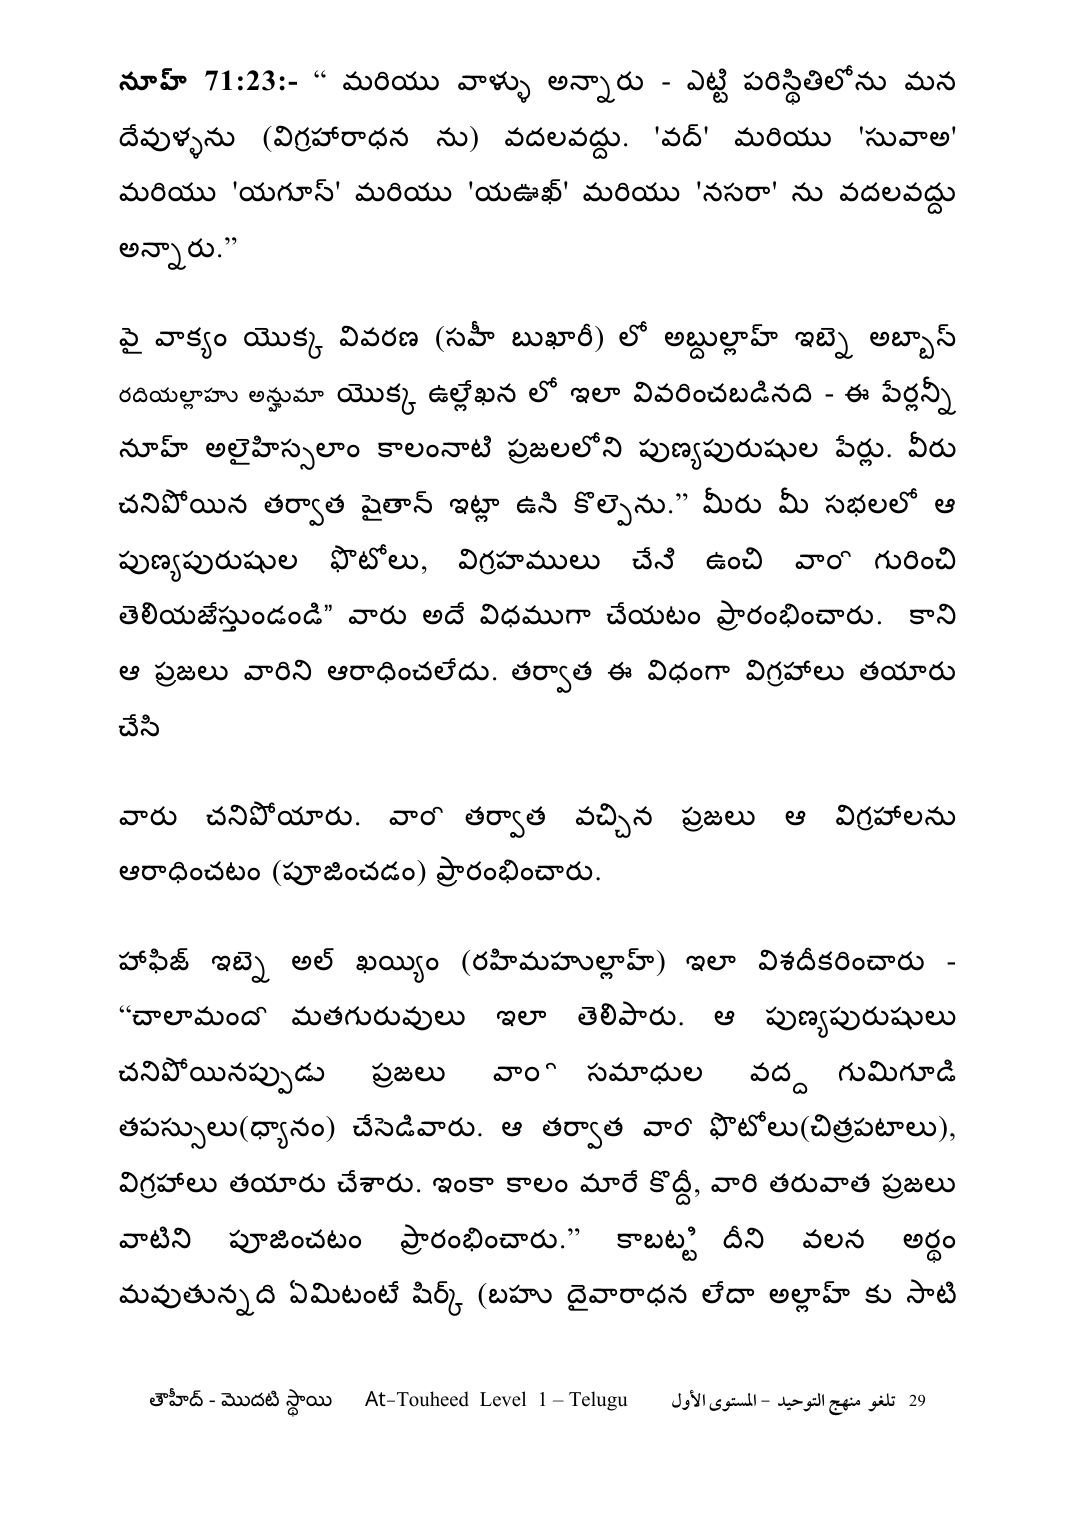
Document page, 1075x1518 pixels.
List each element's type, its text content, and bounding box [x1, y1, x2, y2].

text నూహ్ 71:23:- “ మరియు వాళ్ళు అన్నారు - ఎట్టి పరిస్థితిలోను మన దేవుళ్ళను (విగ్రహారాధన ను) వదలవద్దు. 'వద్' మరియు 'సువాఅ' మరియు 'యగూస్' మరియు 'యఊఖ్' మరియు 'నసరా' ను వదలవద్దు అన్నారు.” [118, 58, 956, 281]
text పై వాక్యం యొక్క వివరణ (సహీ బుఖారీ) లో అబ్దుల్లాహ్ ఇబ్నె అబ్బాస్ రదియల్లాహు అన్హుమా యొక్క ఉల్లేఖన లో ఇలా వివరించబడినది - ఈ పేర్లన్నీ నూహ్ అలైహిస్సలాం కాలంనాటి ప్రజలలోని పుణ్యపురుషుల పేర్లు. వీరు చనిపోయిన తర్వాత షైతాన్ ఇట్లా ఉసి కొల్పెను.” మీరు మీ సభలలో ఆ పుణ్యపురుషుల ఫొటోలు, విగ్రహములు చేసి ఉంచి వారి గురించి తెలియజేస్తుండండి” వారు అదే విధముగా చేయటం ప్రారంభించారు. కాని ఆ ప్రజలు వారిని ఆరాధించలేదు. తర్వాత ఈ విధంగా విగ్రహాలు తయారు చేసి [118, 314, 956, 759]
text వారు చనిపోయారు. వారి తర్వాత వచ్చిన ప్రజలు ఆ విగ్రహాలను ఆరాధించటం (పూజించడం) ప్రారంభించారు. [118, 793, 956, 904]
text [118, 938, 956, 1327]
